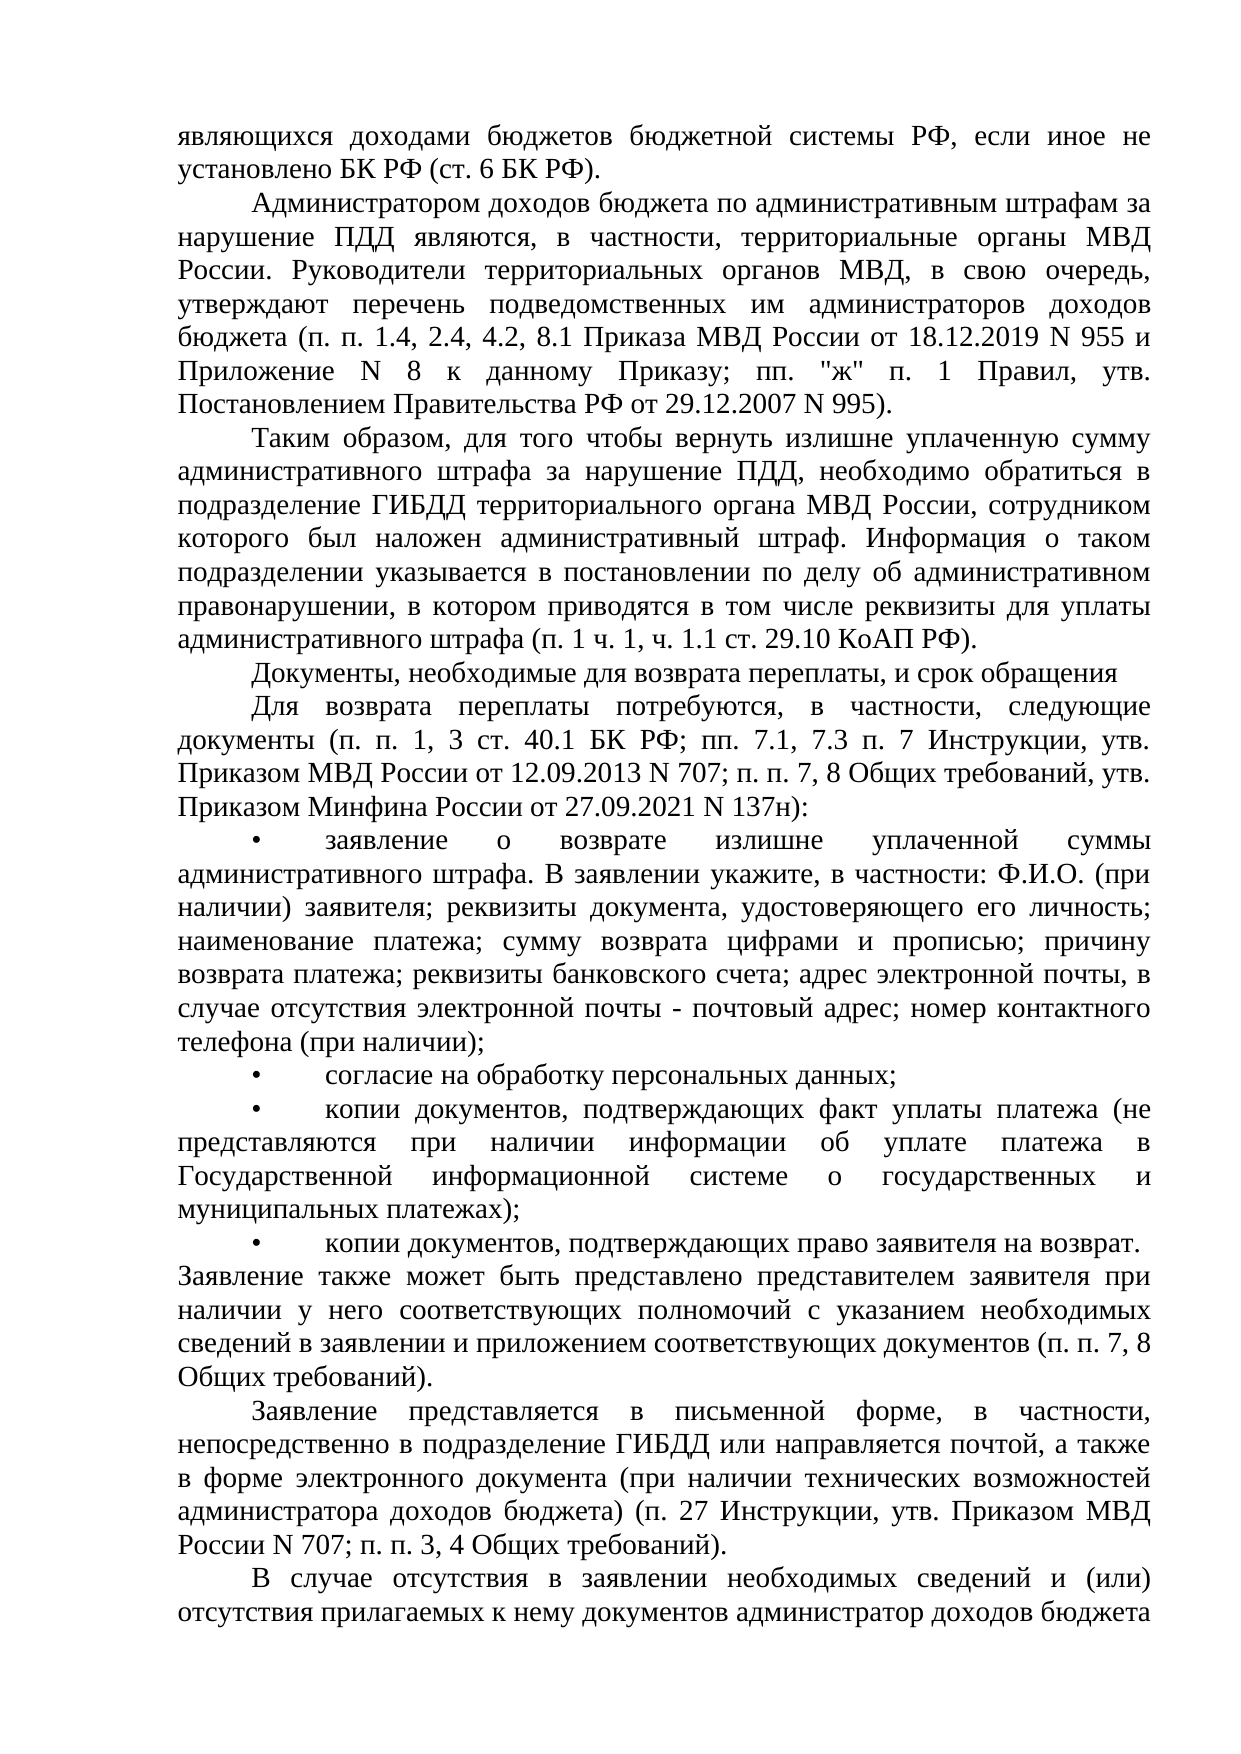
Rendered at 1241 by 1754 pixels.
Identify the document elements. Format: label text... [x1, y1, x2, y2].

text • копии документов, подтверждающих право заявителя на возврат. [177, 1225, 1152, 1258]
text Администратором доходов бюджета по административным штрафам за нарушение ПДД являются, в частности, территориальные органы МВД России. Руководители территориальных органов МВД, в свою очередь, утверждают перечень подведомственных им администраторов доходов бюджета (п. п. 1.4, 2.4, 4.2, 8.1 Приказа МВД России от 18.12.2019 N 955 и Приложение N 8 к данному Приказу; пп. "ж" п. 1 Правил, утв. Постановлением Правительства РФ от 29.12.2007 N 995). [177, 185, 1152, 420]
text • копии документов, подтверждающих факт уплаты платежа (не представляются при наличии информации об уплате платежа в Государственной информационной системе о государственных и муниципальных платежах); [177, 1091, 1152, 1225]
text Заявление представляется в письменной форме, в частности, непосредственно в подразделение ГИБДД или направляется почтой, а также в форме электронного документа (при наличии технических возможностей администратора доходов бюджета) (п. 27 Инструкции, утв. Приказом МВД России N 707; п. п. 3, 4 Общих требований). [177, 1393, 1152, 1560]
text Таким образом, для того чтобы вернуть излишне уплаченную сумму административного штрафа за нарушение ПДД, необходимо обратиться в подразделение ГИБДД территориального органа МВД России, сотрудником которого был наложен административный штраф. Информация о таком подразделении указывается в постановлении по делу об административном правонарушении, в котором приводятся в том числе реквизиты для уплаты административного штрафа (п. 1 ч. 1, ч. 1.1 ст. 29.10 КоАП РФ). [177, 420, 1152, 655]
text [177, 1560, 1152, 1627]
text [177, 118, 1152, 185]
text • заявление о возврате излишне уплаченной суммы административного штрафа. В заявлении укажите, в частности: Ф.И.О. (при наличии) заявителя; реквизиты документа, удостоверяющего его личность; наименование платежа; сумму возврата цифрами и прописью; причину возврата платежа; реквизиты банковского счета; адрес электронной почты, в случае отсутствия электронной почты - почтовый адрес; номер контактного телефона (при наличии); [177, 822, 1152, 1057]
text • согласие на обработку персональных данных; [177, 1057, 1152, 1091]
text Для возврата переплаты потребуются, в частности, следующие документы (п. п. 1, 3 ст. 40.1 БК РФ; пп. 7.1, 7.3 п. 7 Инструкции, утв. Приказом МВД России от 12.09.2013 N 707; п. п. 7, 8 Общих требований, утв. Приказом Минфина России от 27.09.2021 N 137н): [177, 688, 1152, 822]
text Документы, необходимые для возврата переплаты, и срок обращения [177, 655, 1152, 688]
text Заявление также может быть представлено представителем заявителя при наличии у него соответствующих полномочий с указанием необходимых сведений в заявлении и приложением соответствующих документов (п. п. 7, 8 Общих требований). [177, 1258, 1152, 1393]
